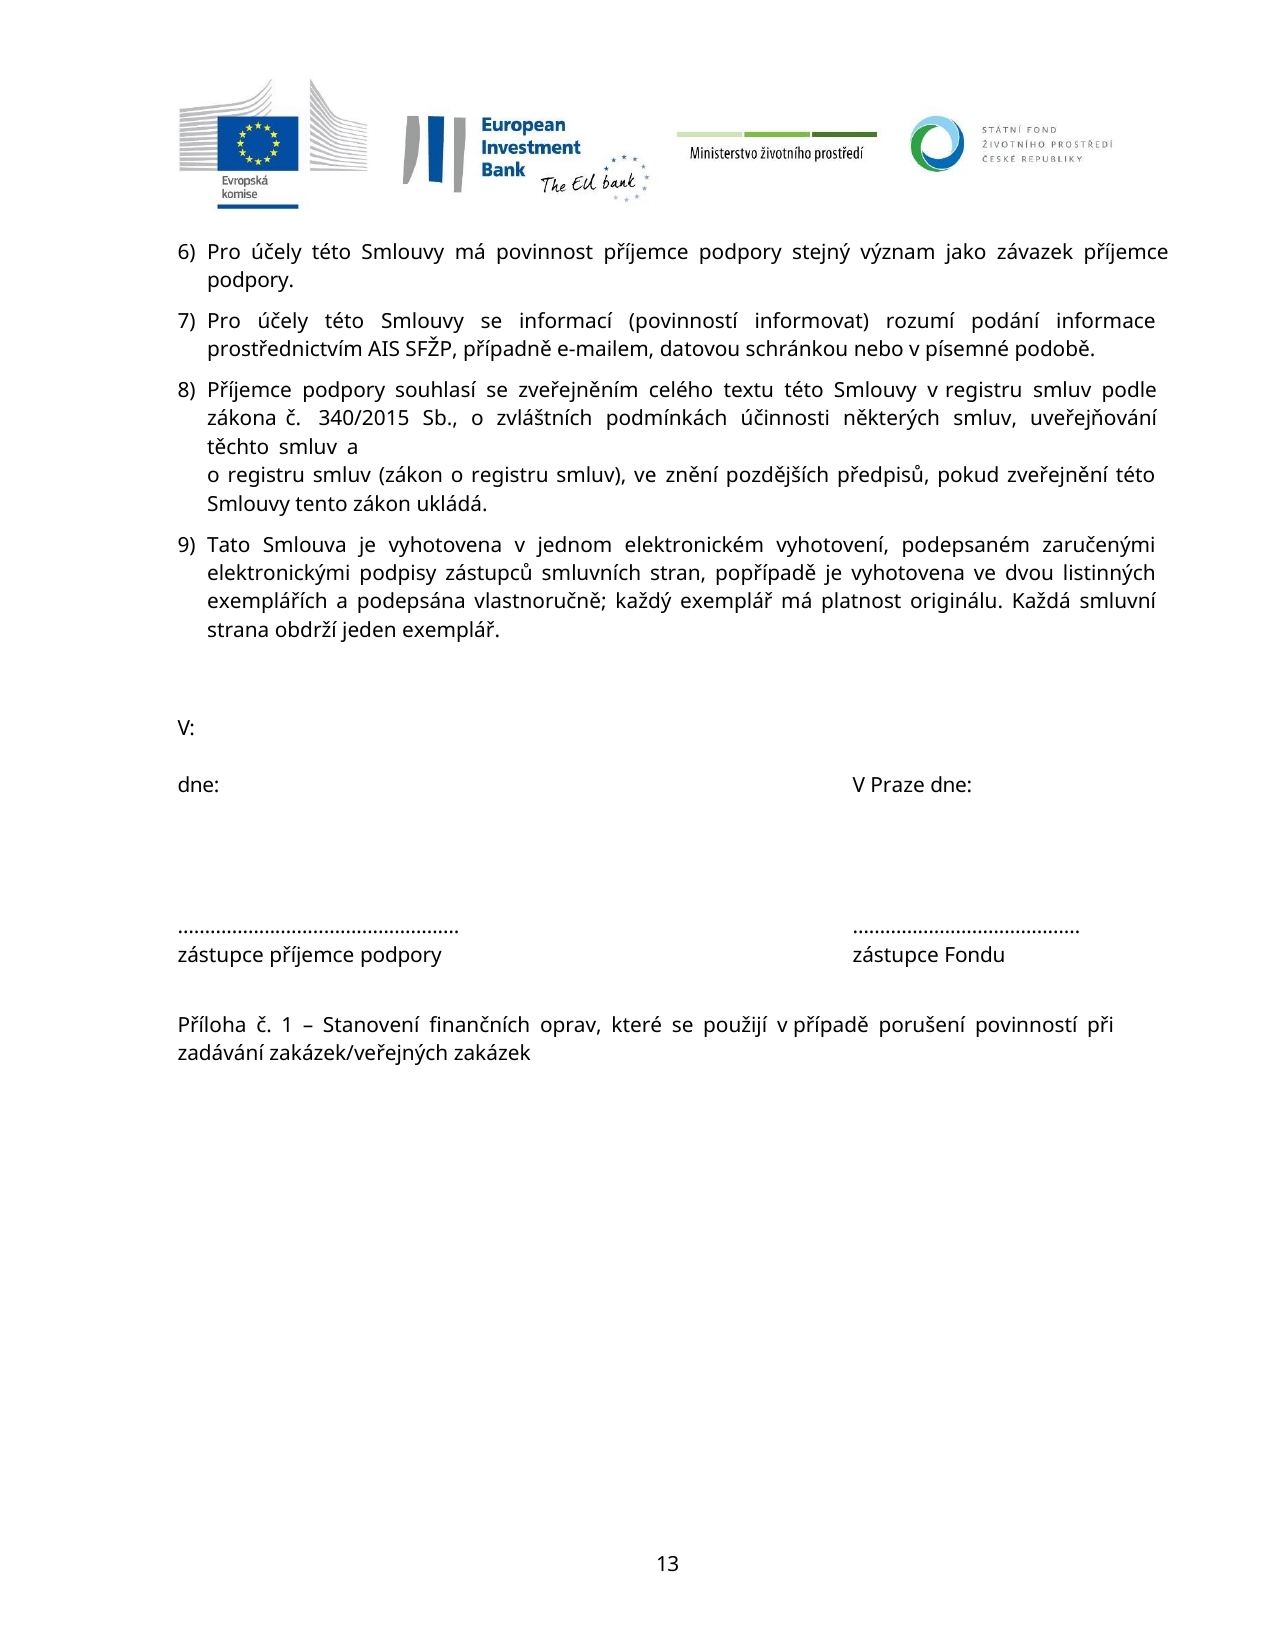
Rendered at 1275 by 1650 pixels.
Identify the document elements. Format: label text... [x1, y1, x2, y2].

text Příloha č. 1 – Stanovení finančních oprav, které se použijí v případě porušení povinností při zadávání zakázek/veřejných zakázek [177, 1010, 1169, 1067]
list Pro účely této Smlouvy má povinnost příjemce podpory stejný význam jako závazek příjemce podpory. [177, 237, 1169, 294]
list Tato Smlouva je vyhotovena v jednom elektronickém vyhotovení, podepsaném zaručenými elektronickými podpisy zástupců smluvních stran, popřípadě je vyhotovena ve dvou listinných exemplářích a podepsána vlastnoručně; každý exemplář má platnost originálu. Každá smluvní strana obdrží jeden exemplář. [177, 530, 1157, 643]
text V: [177, 713, 1169, 741]
text ……………………………………………. …………………………………… [177, 912, 1169, 940]
text dne: V Praze dne: [177, 770, 1169, 798]
list Pro účely této Smlouvy se informací (povinností informovat) rozumí podání informace prostřednictvím AIS SFŽP, případně e-mailem, datovou schránkou nebo v písemné podobě. [177, 307, 1156, 362]
list Příjemce podpory souhlasí se zveřejněním celého textu této Smlouvy v registru smluv podle zákona č. 340/2015 Sb., o zvláštních podmínkách účinnosti některých smluv, uveřejňování těchto smluv a [177, 375, 1157, 460]
text zástupce příjemce podpory zástupce Fondu [177, 940, 1169, 968]
picture [177, 73, 1115, 213]
text o registru smluv (zákon o registru smluv), ve znění pozdějších předpisů, pokud zveřejnění této Smlouvy tento zákon ukládá. [207, 460, 1156, 517]
